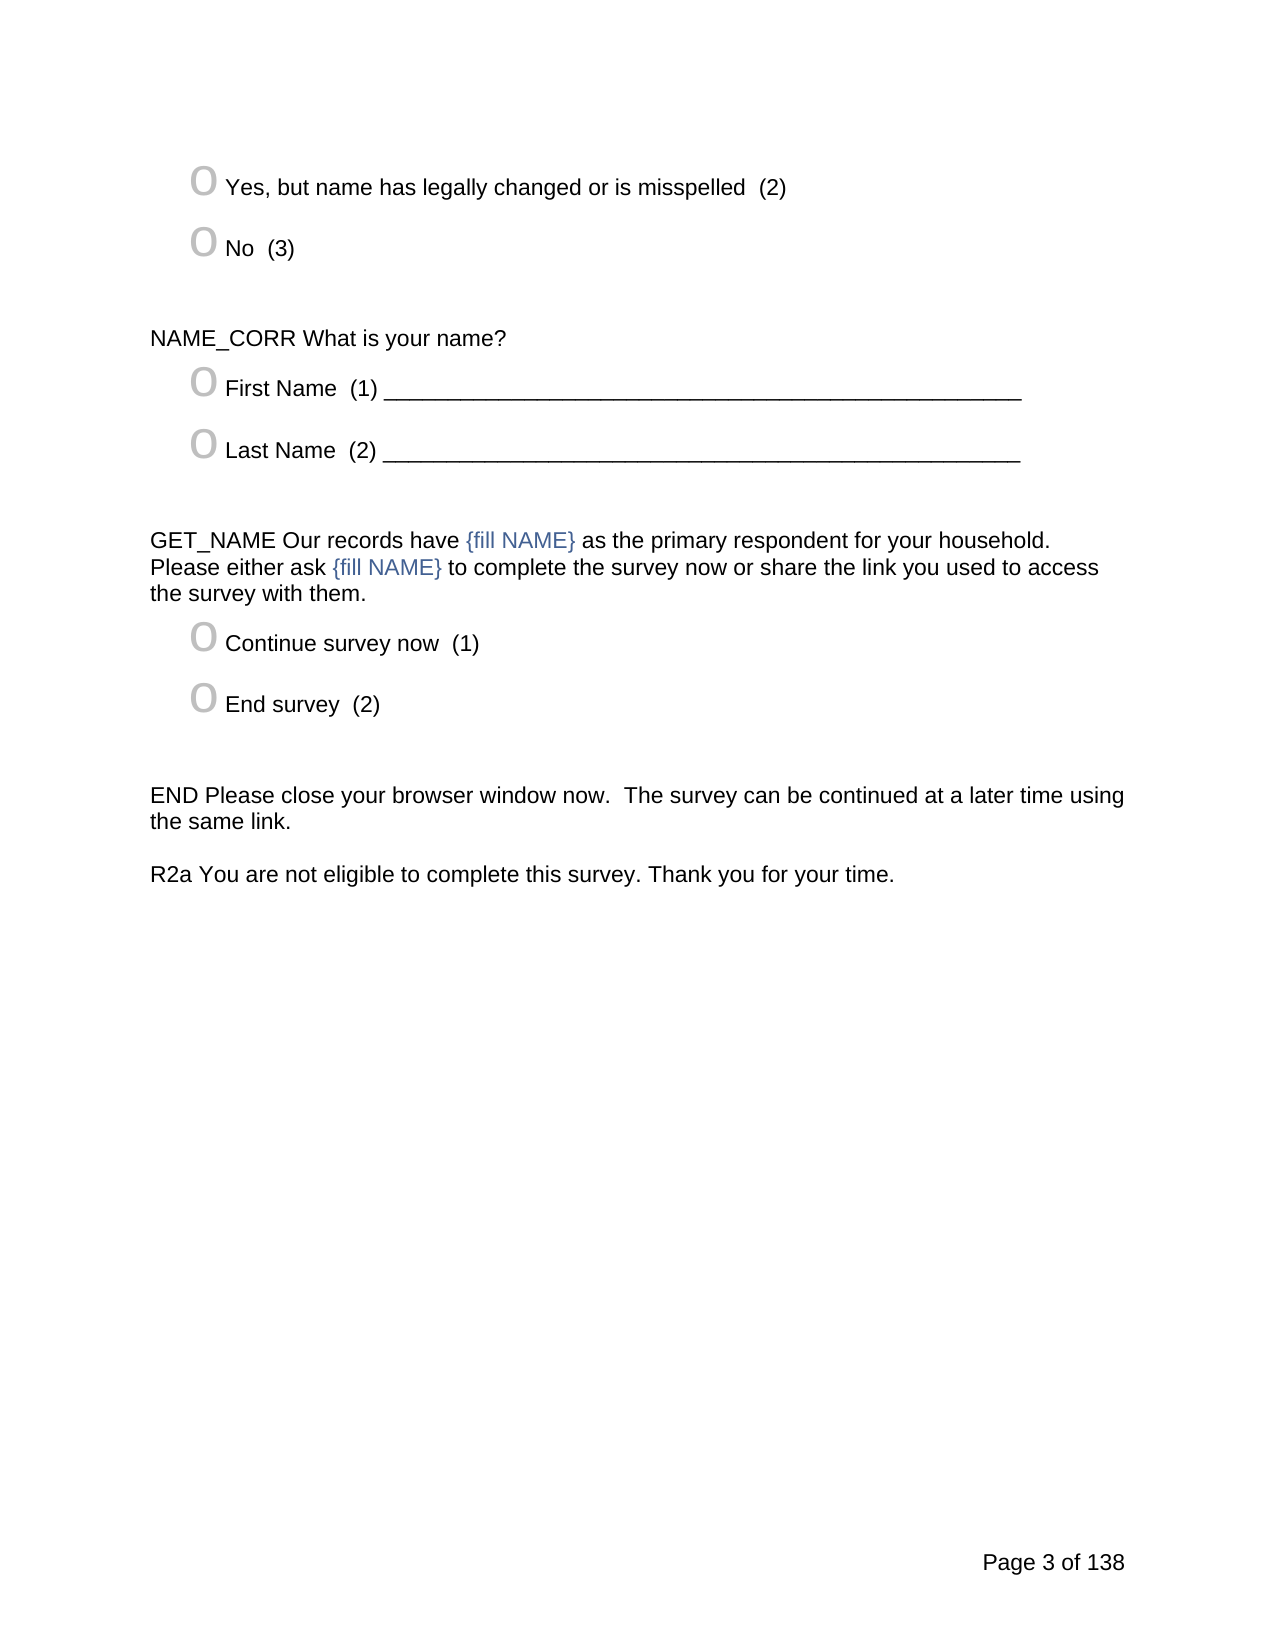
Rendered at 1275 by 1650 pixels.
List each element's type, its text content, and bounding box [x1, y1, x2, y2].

text GET_NAME Our records have {fill NAME} as the primary respondent for your household. Please either ask {fill NAME} to complete the survey now or share the link you used to access the survey with them. [150, 527, 1125, 606]
list End survey (2) [187, 668, 1125, 729]
list Last Name (2) __________________________________________________ [187, 413, 1125, 474]
list Continue survey now (1) [187, 606, 1125, 668]
text R2a You are not eligible to complete this survey. Thank you for your time. [150, 861, 1125, 887]
text NAME_CORR What is your name? [150, 325, 1125, 352]
text END Please close your browser window now. The survey can be continued at a later time using the same link. [150, 782, 1125, 834]
list No (3) [187, 211, 1125, 273]
list First Name (1) __________________________________________________ [187, 352, 1125, 413]
list Yes, but name has legally changed or is misspelled (2) [187, 150, 1125, 211]
